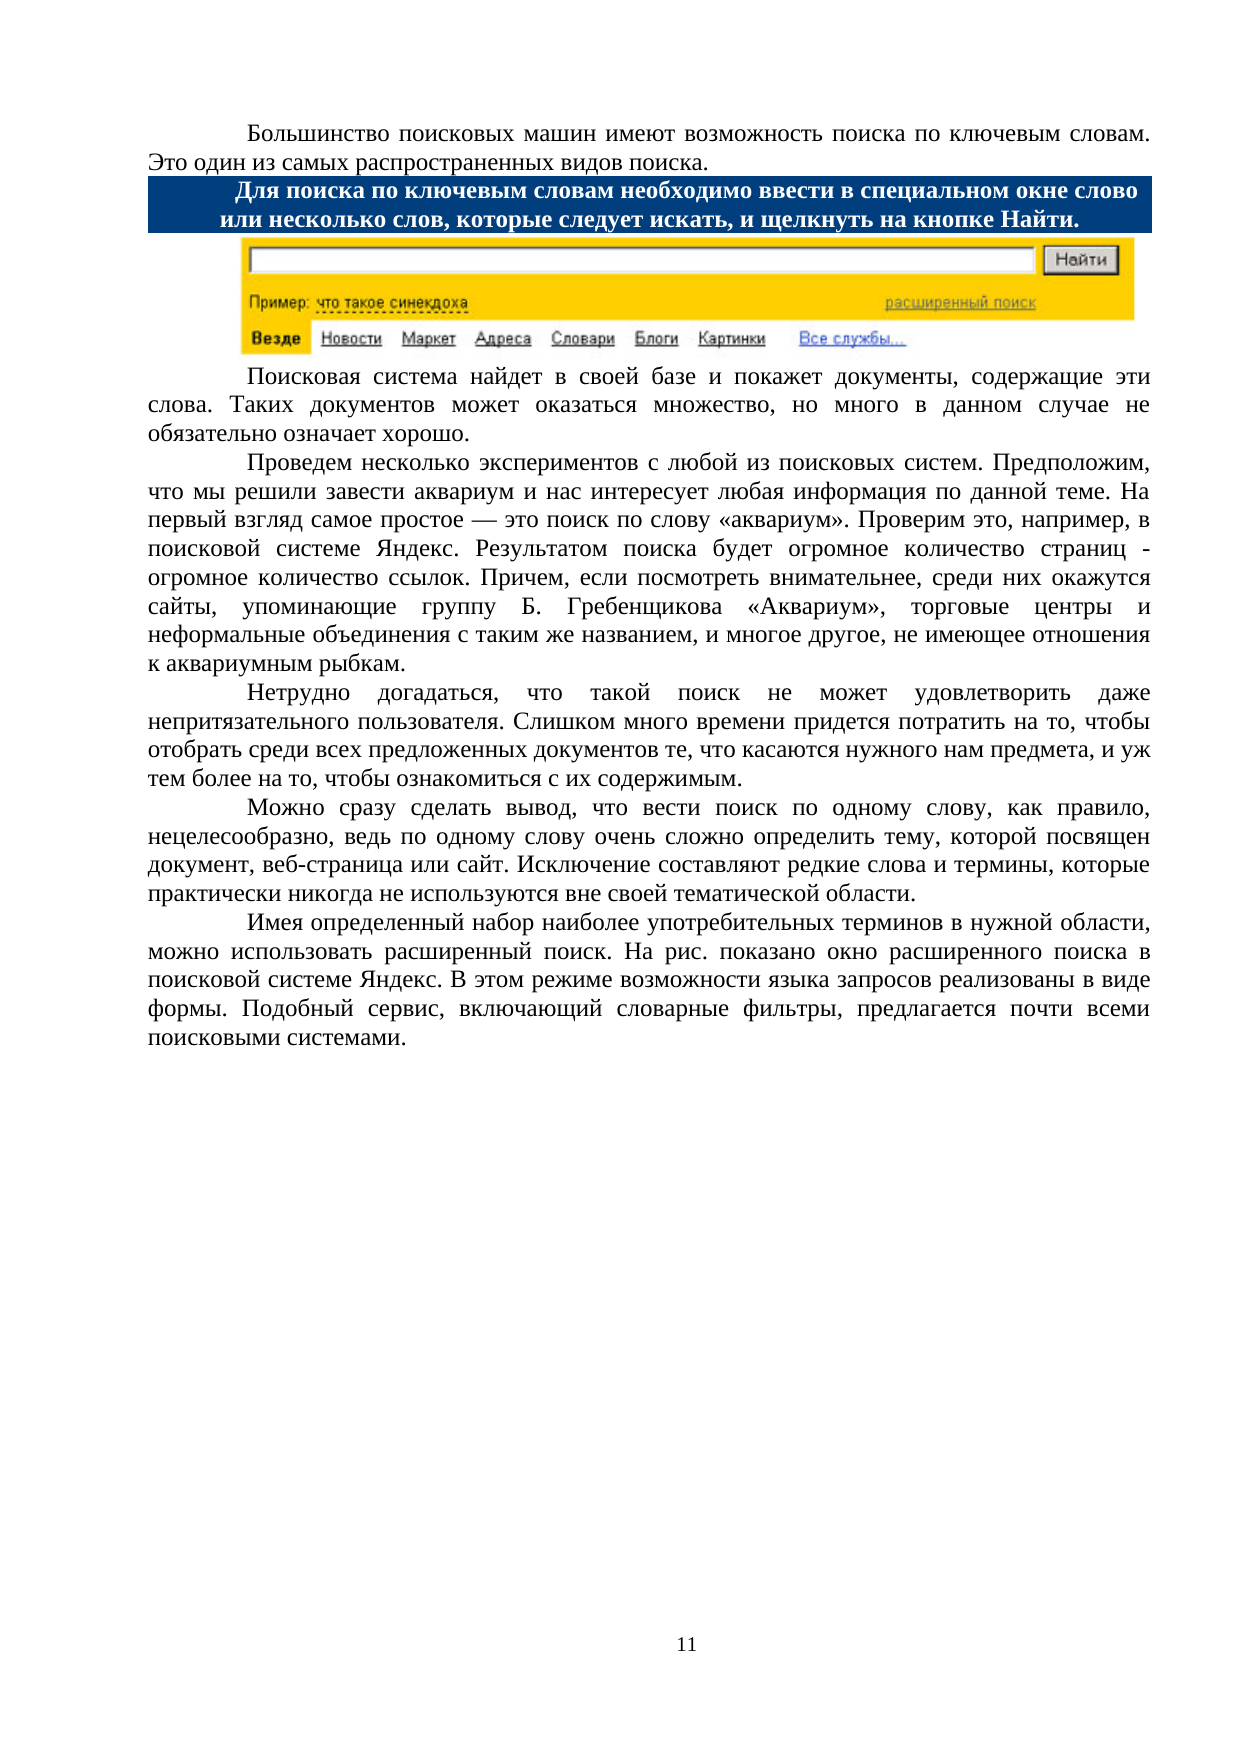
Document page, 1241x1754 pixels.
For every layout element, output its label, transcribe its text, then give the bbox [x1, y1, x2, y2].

text Проведем несколько экспериментов с любой из поисковых систем. Предположим, что мы решили завести аквариум и нас интересует любая информация по данной теме. На первый взгляд самое простое — это поиск по слову «аквариум». Проверим это, например, в поисковой системе Яндекс. Результатом поиска будет огромное количество страниц - огромное количество ссылок. Причем, если посмотреть внимательнее, среди них окажутся сайты, упоминающие группу Б. Гребенщикова «Аквариум», торговые центры и неформальные объединения с таким же названием, и многое другое, не имеющее отношения к аквариумным рыбкам. [148, 447, 1152, 677]
text Большинство поисковых машин имеют возможность поиска по ключевым словам. Это один из самых распространенных видов поиска. [148, 118, 1152, 176]
subtitle Для поиска по ключевым словам необходимо ввести в специальном окне слово или несколько слов, которые следует искать, и щелкнуть на кнопке Найти. [148, 176, 1152, 233]
text Имея определенный набор наиболее употребительных терминов в нужной области, можно использовать расширенный поиск. На рис. показано окно расширенного поиска в поисковой системе Яндекс. В этом режиме возможности языка запросов реализованы в виде формы. Подобный сервис, включающий словарные фильтры, предлагается почти всеми поисковыми системами. [148, 907, 1152, 1051]
text Нетрудно догадаться, что такой поиск не может удовлетворить даже непритязательного пользователя. Слишком много времени придется потратить на то, чтобы отобрать среди всех предложенных документов те, что касаются нужного нам предмета, и уж тем более на то, чтобы ознакомиться с их содержимым. [148, 677, 1152, 792]
text Поисковая система найдет в своей базе и покажет документы, содержащие эти слова. Таких документов может оказаться множество, но много в данном случае не обязательно означает хорошо. [148, 361, 1152, 447]
text Можно сразу сделать вывод, что вести поиск по одному слову, как правило, нецелесообразно, ведь по одному слову очень сложно определить тему, которой посвящен документ, веб-страница или сайт. Исключение составляют редкие слова и термины, которые практически никогда не используются вне своей тематической области. [148, 792, 1152, 907]
picture [238, 233, 1135, 361]
